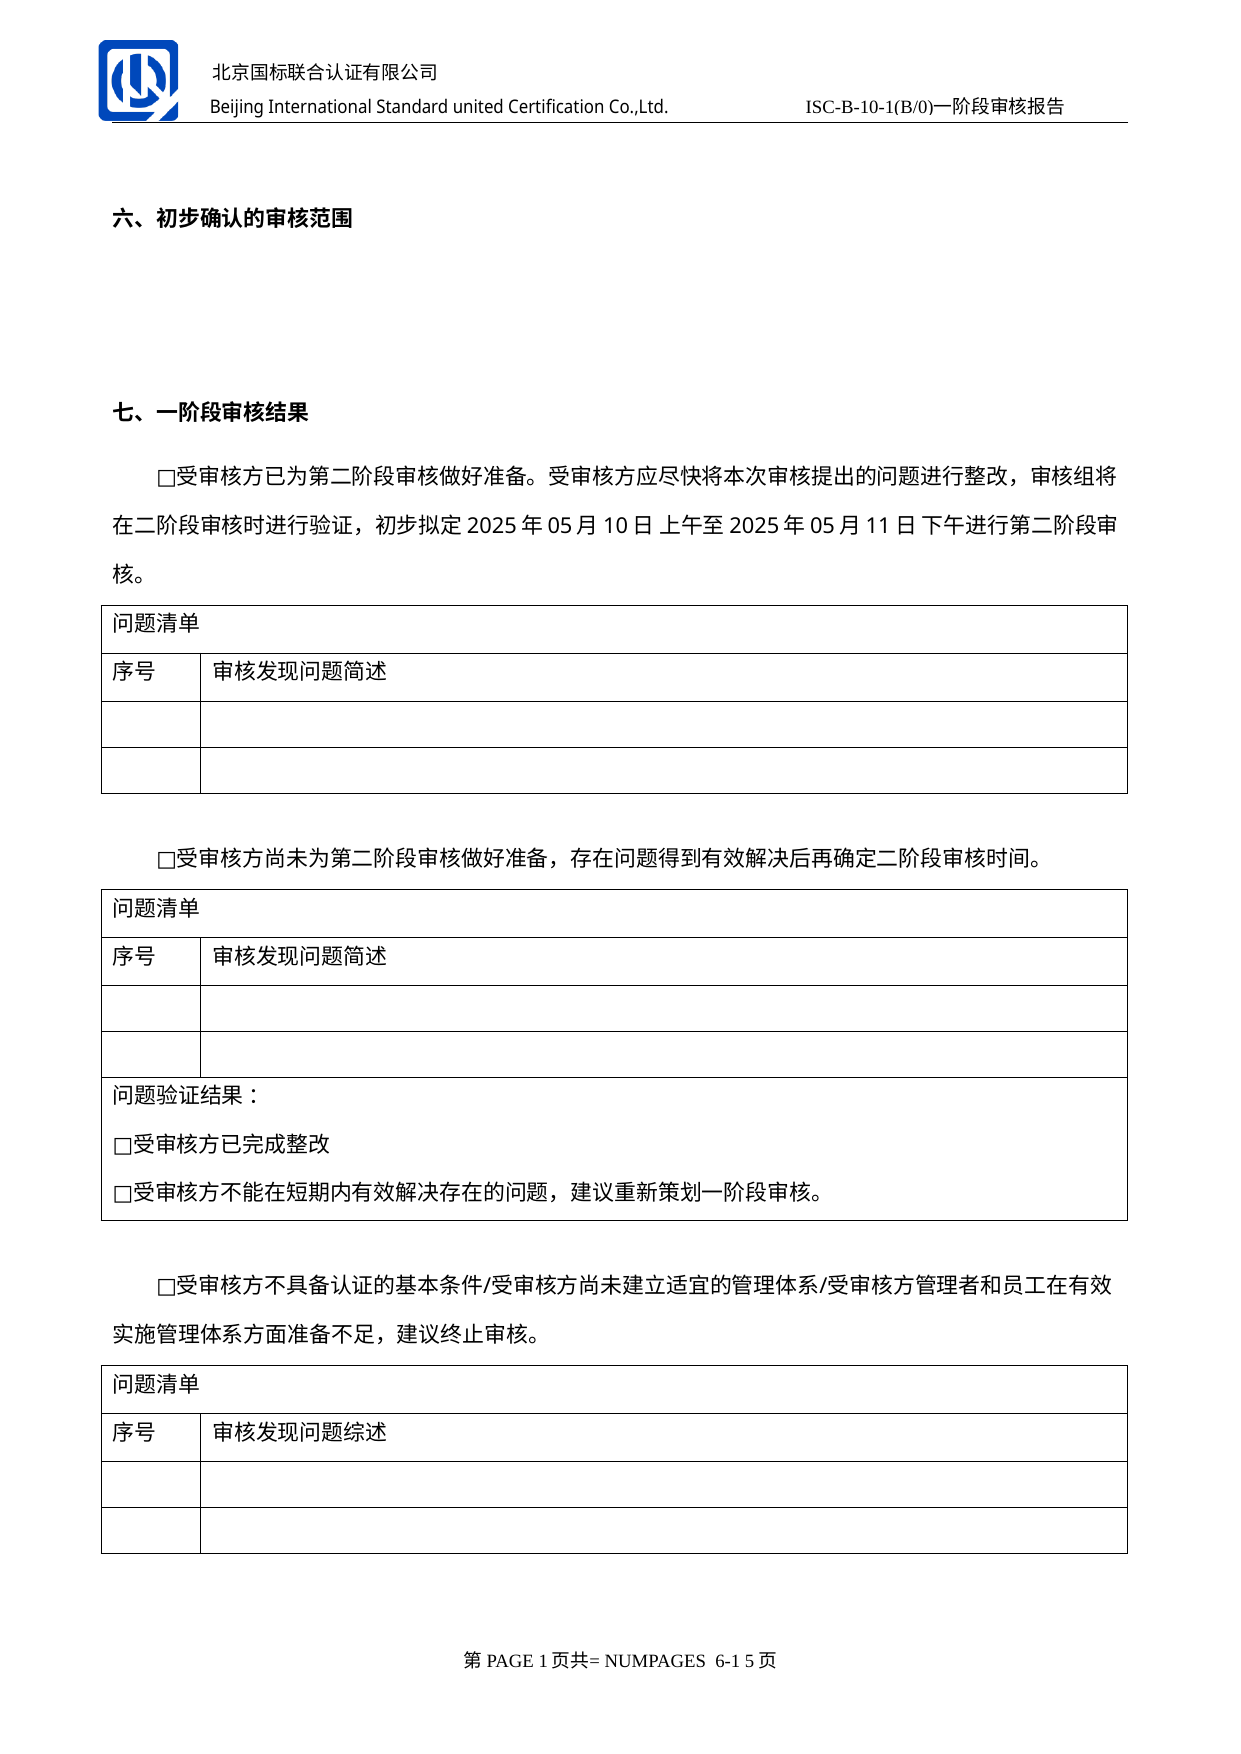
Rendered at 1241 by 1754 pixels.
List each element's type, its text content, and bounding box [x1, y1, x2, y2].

table_cell 序号 [102, 654, 200, 701]
table_cell [201, 1032, 1127, 1077]
text 七、一阶段审核结果 [112, 394, 1128, 427]
table_header 问题清单 [102, 1366, 1127, 1413]
table_cell [201, 1508, 1127, 1553]
table_cell [201, 986, 1127, 1031]
table_cell [102, 986, 200, 1031]
text □受审核方已为第二阶段审核做好准备。受审核方应尽快将本次审核提出的问题进行整改，审核组将在二阶段审核时进行验证，初步拟定2025年05月10日 上午至2025年05月11日 下午进行第二阶段审核。 [112, 459, 1128, 589]
text 六、初步确认的审核范围 [112, 201, 1128, 233]
table_cell 问题验证结果 ： □受审核方已完成整改 □受审核方不能在短期内有效解决存在的问题，建议重新策划一阶段审核。 [102, 1078, 1127, 1220]
table_cell [201, 748, 1127, 793]
table_header 问题清单 [102, 606, 1127, 653]
text □受审核方不具备认证的基本条件/受审核方尚未建立适宜的管理体系/受审核方管理者和员工在有效实施管理体系方面准备不足，建议终止审核。 [112, 1268, 1128, 1349]
picture [98, 40, 179, 121]
table_cell [201, 1462, 1127, 1507]
table_cell [102, 748, 200, 793]
text □受审核方尚未为第二阶段审核做好准备，存在问题得到有效解决后再确定二阶段审核时间。 [112, 841, 1128, 873]
table_cell [201, 702, 1127, 747]
table_cell 序号 [102, 1414, 200, 1461]
table_cell 审核发现问题综述 [201, 1414, 1127, 1461]
table_cell [102, 702, 200, 747]
table_cell 审核发现问题简述 [201, 938, 1127, 985]
table_cell 序号 [102, 938, 200, 985]
table_header 问题清单 [102, 890, 1127, 937]
table_cell 审核发现问题简述 [201, 654, 1127, 701]
table_cell [102, 1508, 200, 1553]
table_cell [102, 1462, 200, 1507]
table_cell [102, 1032, 200, 1077]
